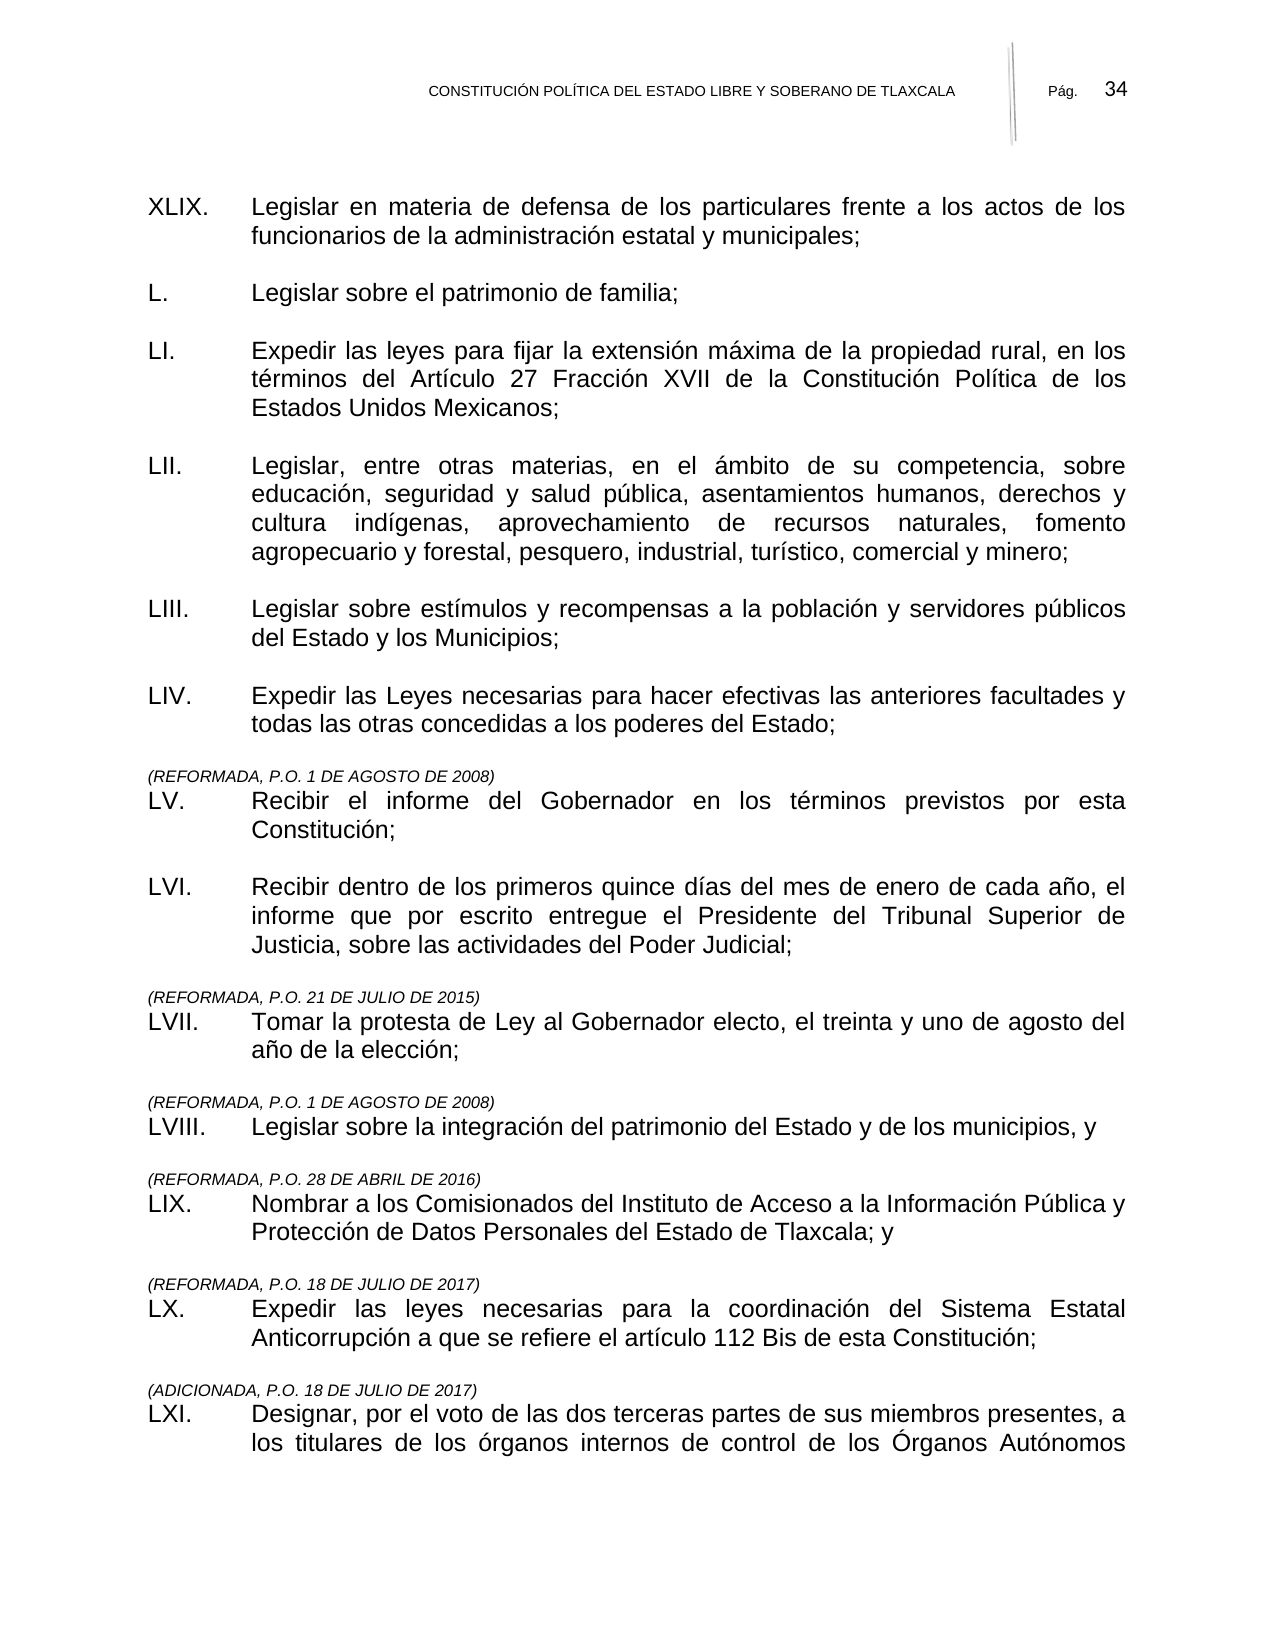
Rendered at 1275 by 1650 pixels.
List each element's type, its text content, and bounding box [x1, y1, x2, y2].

text (REFORMADA, P.O. 1 DE AGOSTO DE 2008) [148, 1093, 1127, 1112]
text LI. Expedir las leyes para fijar la extensión máxima de la propiedad rural, en los términos del Artículo 27 Fracción XVII de la Constitución Política de los Estados Unidos Mexicanos; [148, 336, 1127, 422]
text LVIII. Legislar sobre la integración del patrimonio del Estado y de los municipios, y [148, 1112, 1127, 1141]
text LIX. Nombrar a los Comisionados del Instituto de Acceso a la Información Pública y Protección de Datos Personales del Estado de Tlaxcala; y [148, 1189, 1127, 1246]
text LX. Expedir las leyes necesarias para la coordinación del Sistema Estatal Anticorrupción a que se refiere el artículo 112 Bis de esta Constitución; [148, 1294, 1127, 1352]
text (REFORMADA, P.O. 18 DE JULIO DE 2017) [148, 1275, 1127, 1294]
text (REFORMADA, P.O. 1 DE AGOSTO DE 2008) [148, 767, 1127, 786]
text LVI. Recibir dentro de los primeros quince días del mes de enero de cada año, el informe que por escrito entregue el Presidente del Tribunal Superior de Justicia, sobre las actividades del Poder Judicial; [148, 872, 1127, 959]
text (REFORMADA, P.O. 28 DE ABRIL DE 2016) [148, 1169, 1127, 1189]
text LVII. Tomar la protesta de Ley al Gobernador electo, el treinta y uno de agosto del año de la elección; [148, 1007, 1127, 1064]
text L. Legislar sobre el patrimonio de familia; [148, 278, 1127, 307]
text (REFORMADA, P.O. 21 DE JULIO DE 2015) [148, 987, 1127, 1007]
text LIII. Legislar sobre estímulos y recompensas a la población y servidores públicos del Estado y los Municipios; [148, 594, 1127, 652]
text LIV. Expedir las Leyes necesarias para hacer efectivas las anteriores facultades y todas las otras concedidas a los poderes del Estado; [148, 681, 1127, 738]
text LII. Legislar, entre otras materias, en el ámbito de su competencia, sobre educación, seguridad y salud pública, asentamientos humanos, derechos y cultura indígenas, aprovechamiento de recursos naturales, fomento agropecuario y forestal, pesquero, industrial, turístico, comercial y minero; [148, 451, 1127, 566]
text (ADICIONADA, P.O. 18 DE JULIO DE 2017) [148, 1380, 1127, 1399]
text XLIX. Legislar en materia de defensa de los particulares frente a los actos de los funcionarios de la administración estatal y municipales; [148, 192, 1127, 249]
text LV. Recibir el informe del Gobernador en los términos previstos por esta Constitución; [148, 786, 1127, 844]
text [148, 1399, 1127, 1457]
